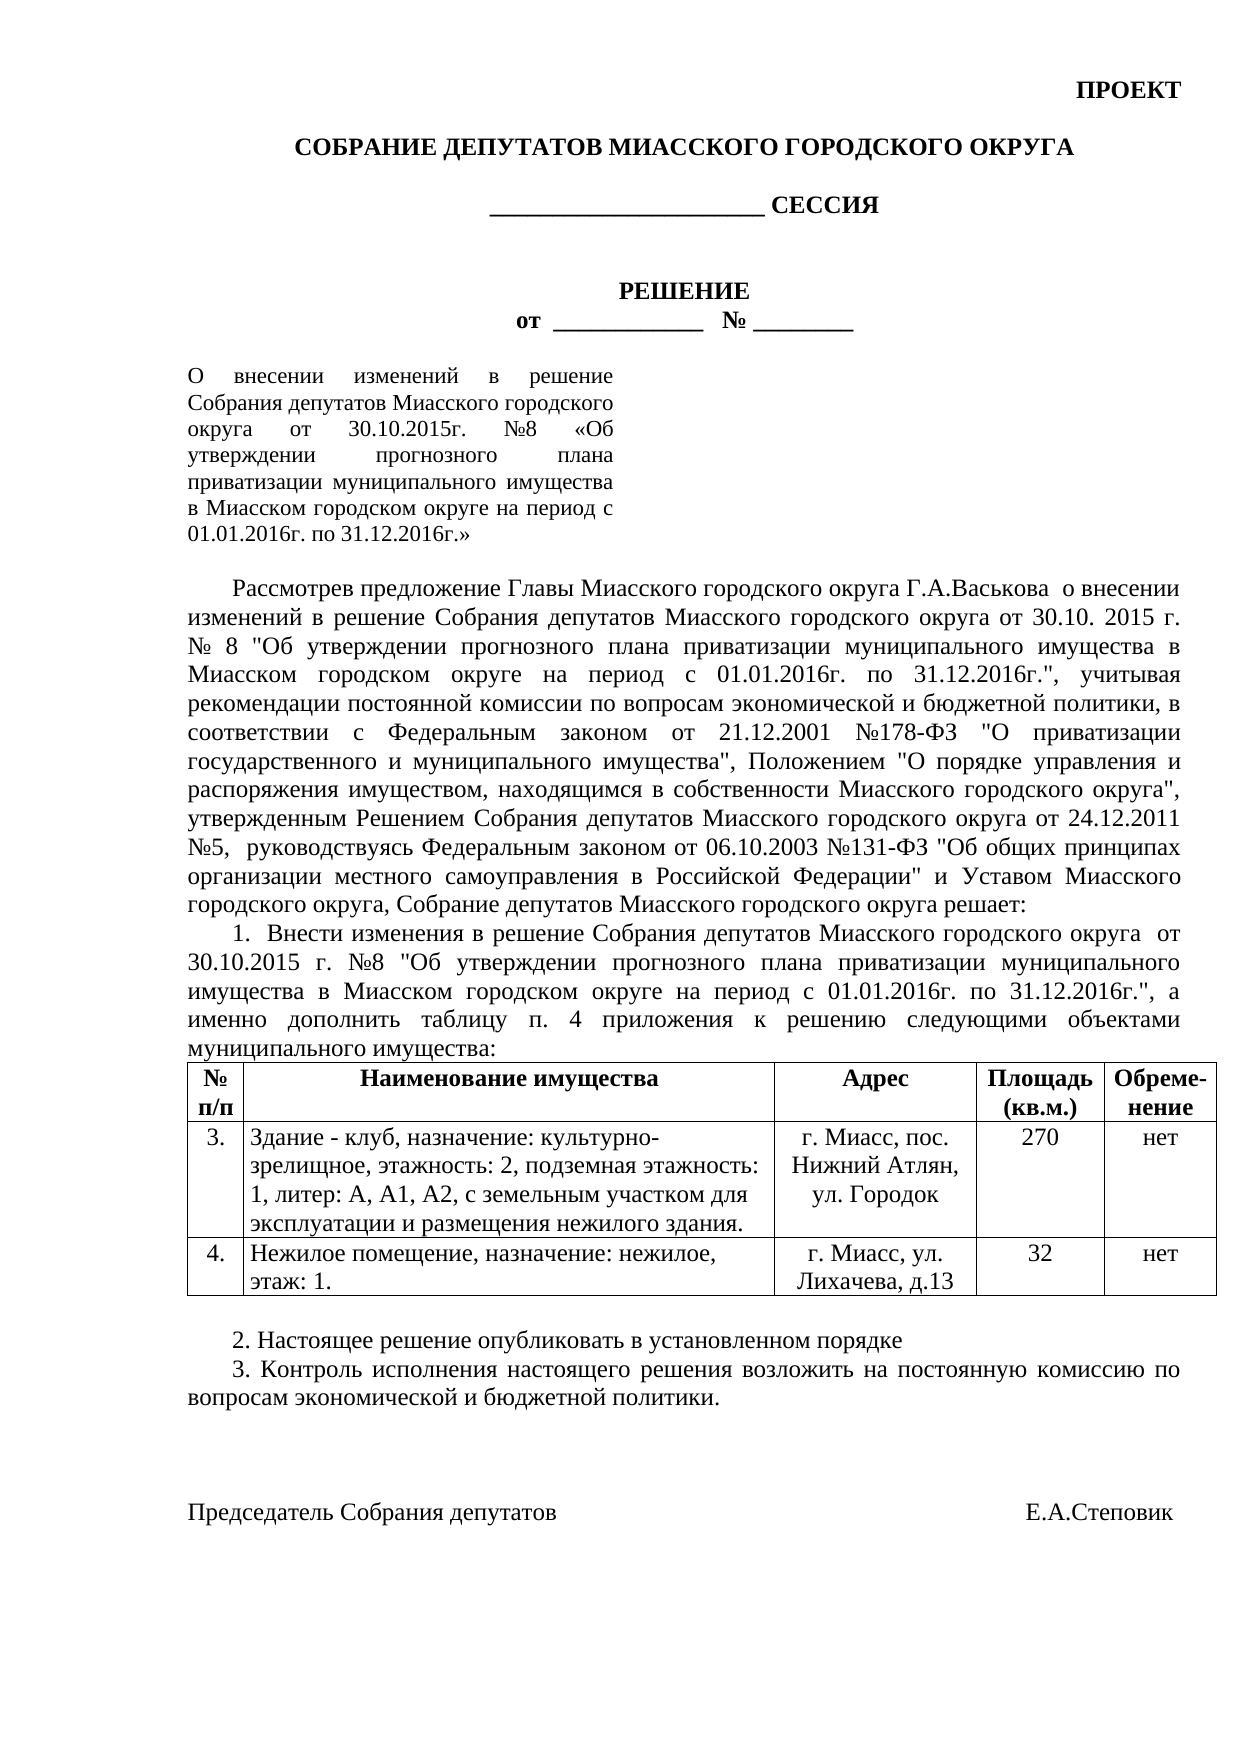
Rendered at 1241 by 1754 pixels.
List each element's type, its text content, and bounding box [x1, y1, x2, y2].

title ПРОЕКТ [187, 75, 1181, 104]
table_header Наименование имущества [244, 1063, 774, 1121]
table_cell Нежилое помещение, назначение: нежилое, этаж: 1. [244, 1238, 774, 1295]
table_header Адрес [775, 1063, 976, 1121]
table_cell г. Миасс, ул. Лихачева, д.13 [775, 1238, 976, 1295]
table_header Обреме-нение [1105, 1063, 1216, 1121]
text 3. Контроль исполнения настоящего решения возложить на постоянную комиссию по вопросам экономической и бюджетной политики. [187, 1354, 1181, 1411]
title СОБРАНИЕ ДЕПУТАТОВ МИАССКОГО ГОРОДСКОГО ОКРУГА [187, 132, 1181, 161]
title О внесении изменений в решение Собрания депутатов Миасского городского округа от 30.10.2015г. №8 «Об утверждении прогнозного плана приватизации муниципального имущества в Миасском городском округе на период с 01.01.2016г. по 31.12.2016г.» [187, 362, 614, 547]
text Председатель Собрания депутатов Е.А.Степовик [187, 1497, 1181, 1526]
text 2. Настоящее решение опубликовать в установленном порядке [187, 1325, 1181, 1354]
table_cell нет [1105, 1238, 1216, 1295]
table_cell Здание - клуб, назначение: культурно-зрелищное, этажность: 2, подземная этажность: 1, литер: А, А1, А2, с земельным участком для эксплуатации и размещения нежилого здания. [244, 1122, 774, 1237]
table_cell 4. [188, 1238, 243, 1295]
table_header № п/п [188, 1063, 243, 1121]
table_cell 3. [188, 1122, 243, 1237]
title ______________________ СЕССИЯ [187, 190, 1181, 219]
text Рассмотрев предложение Главы Миасского городского округа Г.А.Васькова о внесении изменений в решение Собрания депутатов Миасского городского округа от 30.10. 2015 г. № 8 "Об утверждении прогнозного плана приватизации муниципального имущества в Миасском городском округе на период с 01.01.2016г. по 31.12.2016г.", учитывая рекомендации постоянной комиссии по вопросам экономической и бюджетной политики, в соответствии с Федеральным законом от 21.12.2001 №178-ФЗ "О приватизации государственного и муниципального имущества", Положением "О порядке управления и распоряжения имуществом, находящимся в собственности Миасского городского округа", утвержденным Решением Собрания депутатов Миасского городского округа от 24.12.2011 №5, руководствуясь Федеральным законом от 06.10.2003 №131-ФЗ "Об общих принципах организации местного самоуправления в Российской Федерации" и Уставом Миасского городского округа, Собрание депутатов Миасского городского округа решает: [187, 573, 1181, 918]
table_header Площадь (кв.м.) [977, 1063, 1104, 1121]
table_cell 32 [977, 1238, 1104, 1295]
title РЕШЕНИЕ [187, 276, 1181, 305]
table_cell г. Миасс, пос. Нижний Атлян, ул. Городок [775, 1122, 976, 1237]
table_cell 270 [977, 1122, 1104, 1237]
title от ____________ № ________ [187, 305, 1181, 334]
table_cell нет [1105, 1122, 1216, 1237]
text 1. Внести изменения в решение Собрания депутатов Миасского городского округа от 30.10.2015 г. №8 "Об утверждении прогнозного плана приватизации муниципального имущества в Миасском городском округе на период с 01.01.2016г. по 31.12.2016г.", а именно дополнить таблицу п. 4 приложения к решению следующими объектами муниципального имущества: [187, 918, 1181, 1062]
